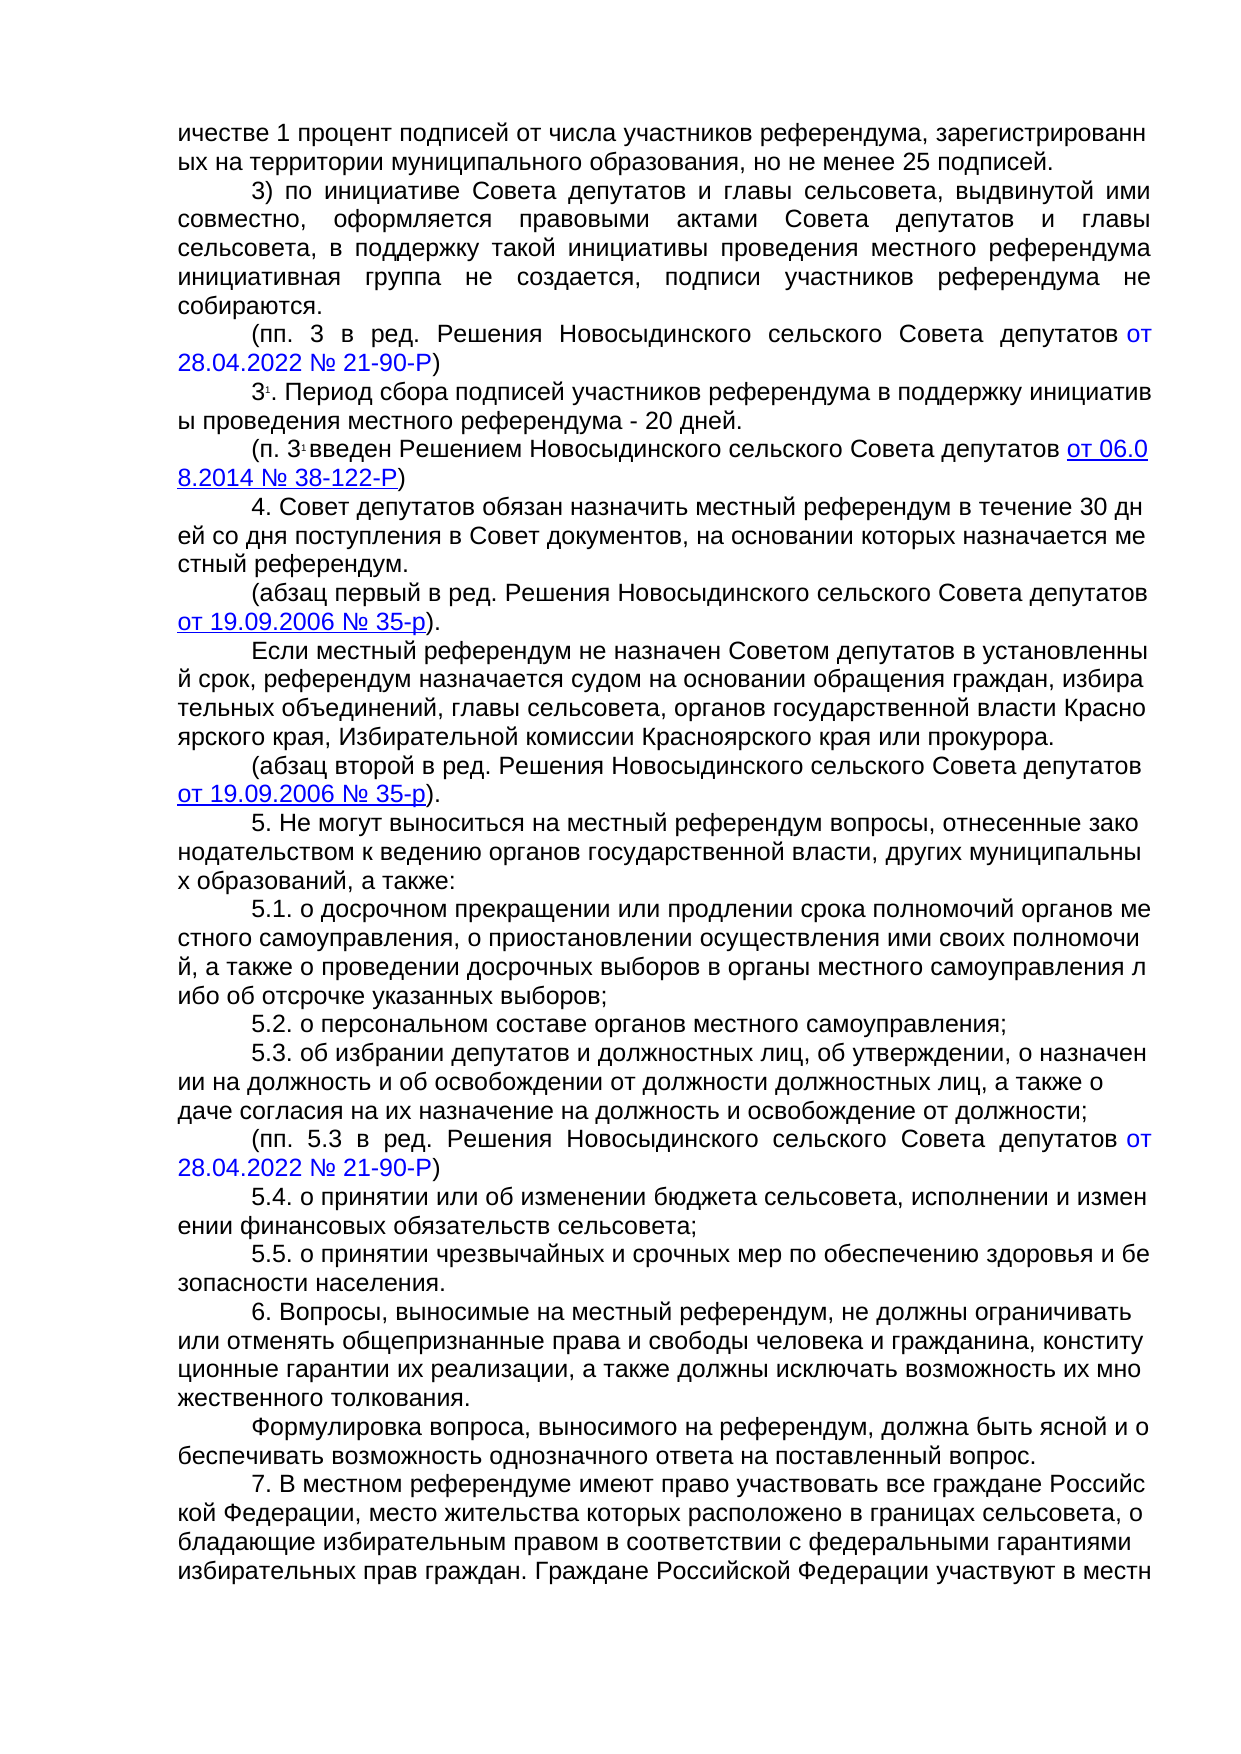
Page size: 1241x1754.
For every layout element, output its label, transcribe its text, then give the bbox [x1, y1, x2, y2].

text (п. 31 введен Решением Новосыдинского сельского Совета депутатов от 06.08.2014 № 38-122-Р) [177, 434, 1152, 492]
text 4. Совет депутатов обязан назначить местный референдум в течение 30 дней со дня поступления в Совет документов, на основании которых назначается местный референдум. [177, 492, 1152, 578]
text 31. Период сбора подписей участников референдума в поддержку инициативы проведения местного референдума - 20 дней. [177, 377, 1152, 434]
text 5.2. о персональном составе органов местного самоуправления; [177, 1009, 1152, 1038]
text 5.5. о принятии чрезвычайных и срочных мер по обеспечению здоровья и безопасности населения. [177, 1239, 1152, 1297]
text Формулировка вопроса, выносимого на референдум, должна быть ясной и обеспечивать возможность однозначного ответа на поставленный вопрос. [177, 1412, 1152, 1469]
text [177, 1469, 1152, 1584]
text (пп. 5.3 в ред. Решения Новосыдинского сельского Совета депутатов от 28.04.2022 № 21-90-Р) [177, 1124, 1152, 1182]
text (пп. 3 в ред. Решения Новосыдинского сельского Совета депутатов от 28.04.2022 № 21-90-Р) [177, 319, 1152, 377]
text (абзац первый в ред. Решения Новосыдинского сельского Совета депутатов от 19.09.2006 № 35-р). [177, 578, 1152, 636]
text 5. Не могут выноситься на местный референдум вопросы, отнесенные законодательством к ведению органов государственной власти, других муниципальных образований, а также: [177, 808, 1152, 894]
text 5.4. о принятии или об изменении бюджета сельсовета, исполнении и изменении финансовых обязательств сельсовета; [177, 1182, 1152, 1239]
text 3) по инициативе Совета депутатов и главы сельсовета, выдвинутой ими совместно, оформляется правовыми актами Совета депутатов и главы сельсовета, в поддержку такой инициативы проведения местного референдума инициативная группа не создается, подписи участников референдума не собираются. [177, 176, 1152, 319]
text (абзац второй в ред. Решения Новосыдинского сельского Совета депутатов от 19.09.2006 № 35-р). [177, 751, 1152, 808]
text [177, 118, 1152, 176]
text 5.1. о досрочном прекращении или продлении срока полномочий органов местного самоуправления, о приостановлении осуществления ими своих полномочий, а также о проведении досрочных выборов в органы местного самоуправления либо об отсрочке указанных выборов; [177, 894, 1152, 1009]
text 6. Вопросы, выносимые на местный референдум, не должны ограничивать или отменять общепризнанные права и свободы человека и гражданина, конституционные гарантии их реализации, а также должны исключать возможность их множественного толкования. [177, 1297, 1152, 1412]
text Если местный референдум не назначен Советом депутатов в установленный срок, референдум назначается судом на основании обращения граждан, избирательных объединений, главы сельсовета, органов государственной власти Красноярского края, Избирательной комиссии Красноярского края или прокурора. [177, 636, 1152, 751]
text 5.3. об избрании депутатов и должностных лиц, об утверждении, о назначении на должность и об освобождении от должности должностных лиц, а также о даче согласия на их назначение на должность и освобождение от должности; [177, 1038, 1152, 1124]
